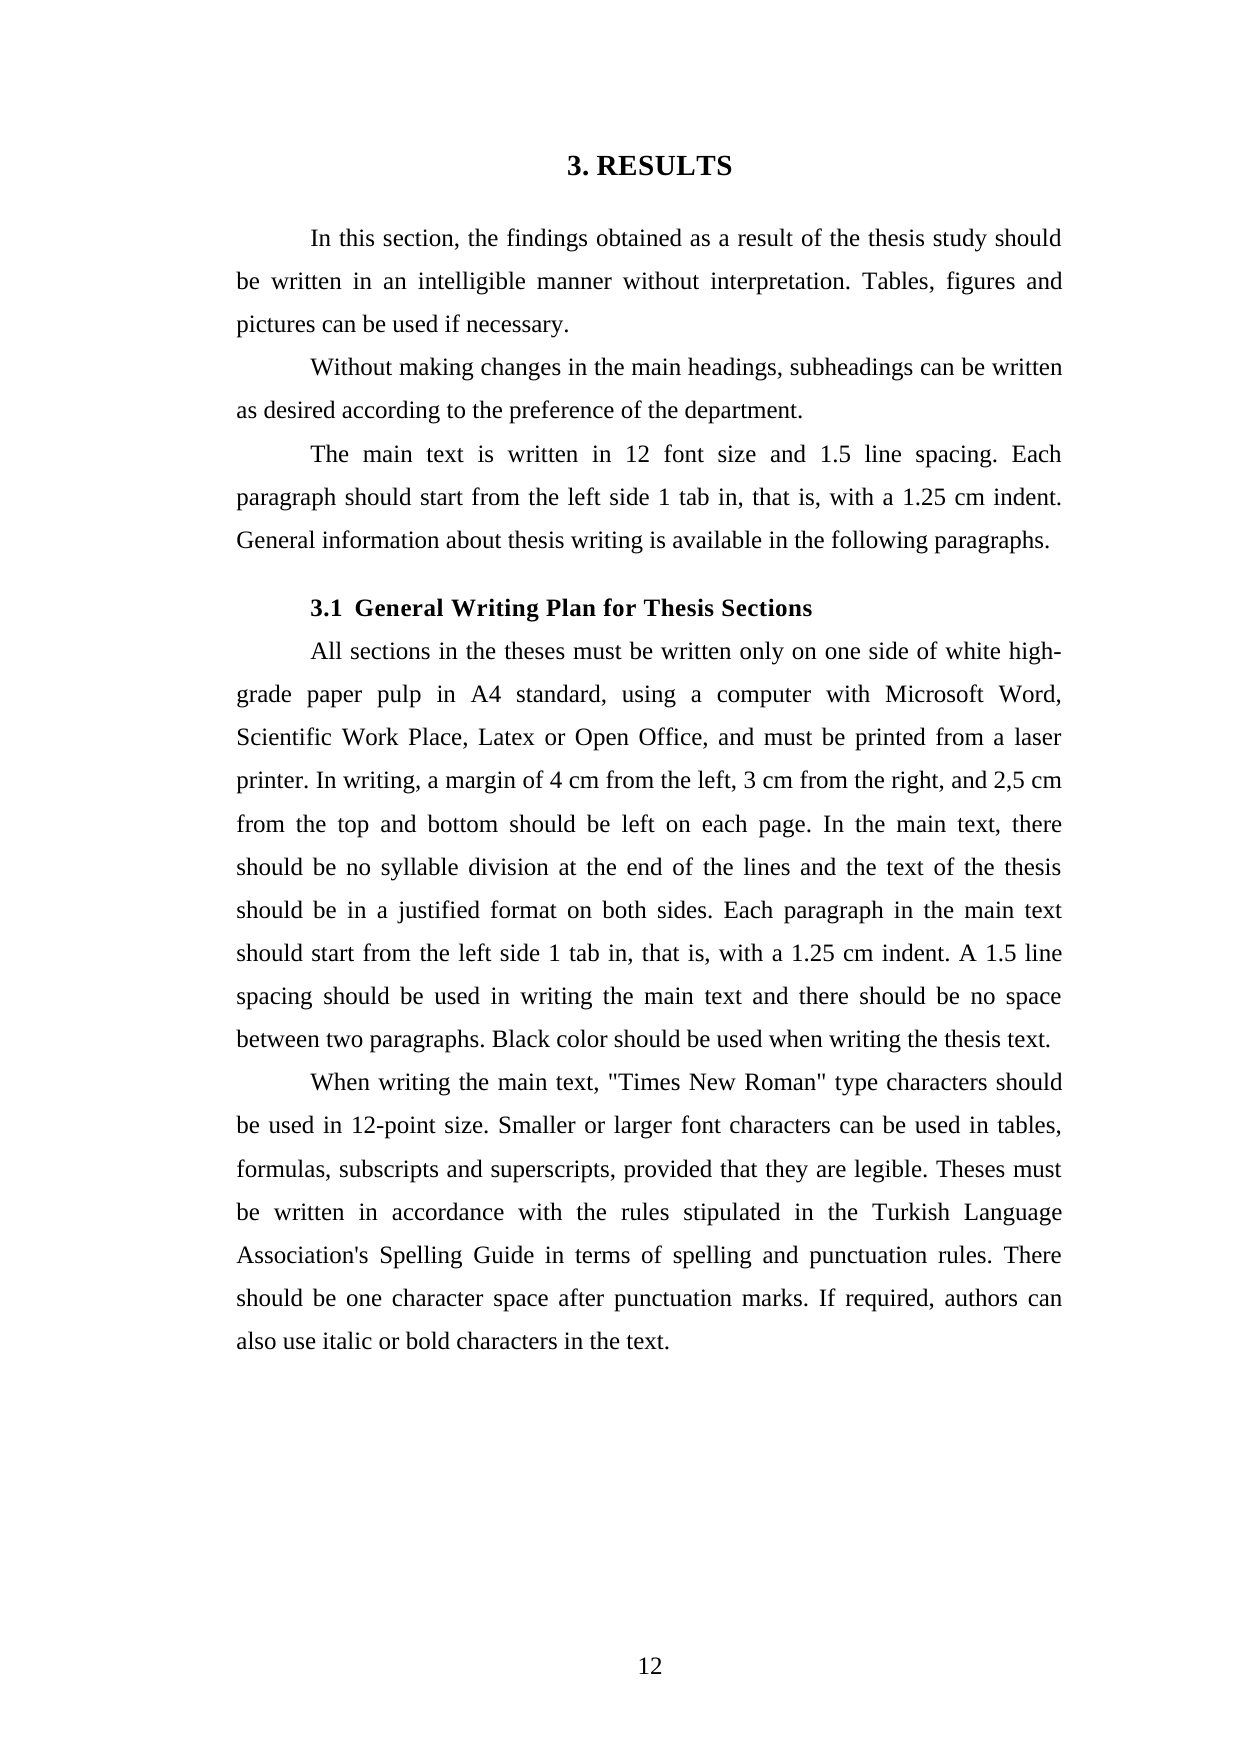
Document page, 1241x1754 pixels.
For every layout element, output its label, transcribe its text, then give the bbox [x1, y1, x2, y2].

text The main text is written in 12 font size and 1.5 line spacing. Each paragraph should start from the left side 1 tab in, that is, with a 1.25 cm indent. General information about thesis writing is available in the following paragraphs. [236, 439, 1063, 554]
text When writing the main text, "Times New Roman" type characters should be used in 12-point size. Smaller or larger font characters can be used in tables, formulas, subscripts and superscripts, provided that they are legible. Theses must be written in accordance with the rules stipulated in the Turkish Language Association's Spelling Guide in terms of spelling and punctuation rules. There should be one character space after punctuation marks. If required, authors can also use italic or bold characters in the text. [236, 1067, 1063, 1355]
subtitle General Writing Plan for Thesis Sections [310, 593, 1063, 622]
text Without making changes in the main headings, subheadings can be written as desired according to the preference of the department. [236, 352, 1063, 424]
text In this section, the findings obtained as a result of the thesis study should be written in an intelligible manner without interpretation. Tables, figures and pictures can be used if necessary. [236, 223, 1063, 338]
text All sections in the theses must be written only on one side of white high-grade paper pulp in A4 standard, using a computer with Microsoft Word, Scientific Work Place, Latex or Open Office, and must be printed from a laser printer. In writing, a margin of 4 cm from the left, 3 cm from the right, and 2,5 cm from the top and bottom should be left on each page. In the main text, there should be no syllable division at the end of the lines and the text of the thesis should be in a justified format on both sides. Each paragraph in the main text should start from the left side 1 tab in, that is, with a 1.25 cm indent. A 1.5 line spacing should be used in writing the main text and there should be no space between two paragraphs. Black color should be used when writing the thesis text. [236, 636, 1063, 1053]
subtitle RESULTS [236, 148, 1063, 181]
